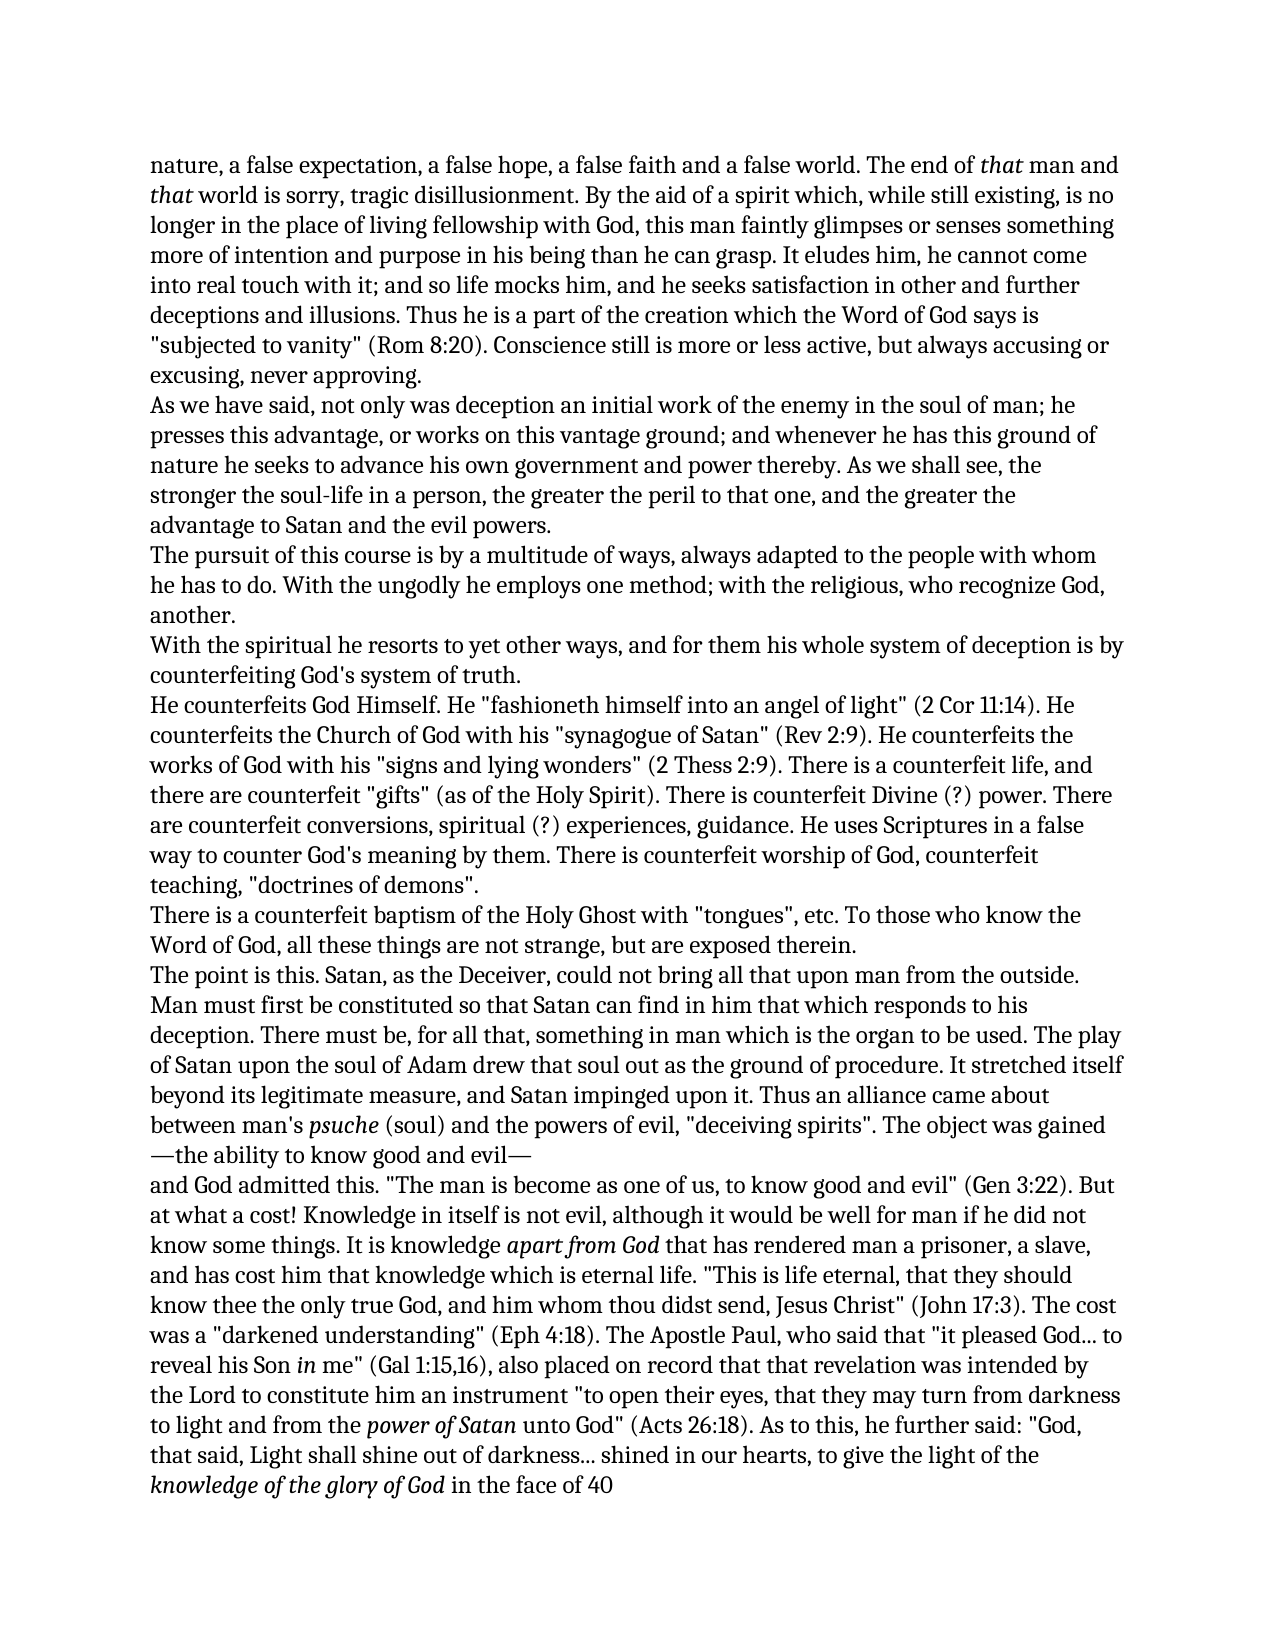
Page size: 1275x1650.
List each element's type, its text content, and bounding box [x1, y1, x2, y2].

text As we have said, not only was deception an initial work of the enemy in the soul of man; he presses this advantage, or works on this vantage ground; and whenever he has this ground of nature he seeks to advance his own government and power thereby. As we shall see, the stronger the soul-life in a person, the greater the peril to that one, and the greater the advantage to Satan and the evil powers. [150, 390, 1125, 540]
text and God admitted this. "The man is become as one of us, to know good and evil" (Gen 3:22). But at what a cost! Knowledge in itself is not evil, although it would be well for man if he did not know some things. It is knowledge apart from God that has rendered man a prisoner, a slave, and has cost him that knowledge which is eternal life. "This is life eternal, that they should know thee the only true God, and him whom thou didst send, Jesus Christ" (John 17:3). The cost was a "darkened understanding" (Eph 4:18). The Apostle Paul, who said that "it pleased God... to reveal his Son in me" (Gal 1:15,16), also placed on record that that revelation was intended by the Lord to constitute him an instrument "to open their eyes, that they may turn from darkness to light and from the power of Satan unto God" (Acts 26:18). As to this, he further said: "God, that said, Light shall shine out of darkness... shined in our hearts, to give the light of the knowledge of the glory of God in the face of 40 [150, 1170, 1125, 1500]
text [150, 150, 1125, 390]
text There is a counterfeit baptism of the Holy Ghost with "tongues", etc. To those who know the Word of God, all these things are not strange, but are exposed therein. [150, 900, 1125, 960]
text The point is this. Satan, as the Deceiver, could not bring all that upon man from the outside. Man must first be constituted so that Satan can find in him that which responds to his deception. There must be, for all that, something in man which is the organ to be used. The play of Satan upon the soul of Adam drew that soul out as the ground of procedure. It stretched itself beyond its legitimate measure, and Satan impinged upon it. Thus an alliance came about between man's psuche (soul) and the powers of evil, "deceiving spirits". The object was gained—the ability to know good and evil— [150, 960, 1125, 1170]
text With the spiritual he resorts to yet other ways, and for them his whole system of deception is by counterfeiting God's system of truth. [150, 630, 1125, 690]
text He counterfeits God Himself. He "fashioneth himself into an angel of light" (2 Cor 11:14). He counterfeits the Church of God with his "synagogue of Satan" (Rev 2:9). He counterfeits the works of God with his "signs and lying wonders" (2 Thess 2:9). There is a counterfeit life, and there are counterfeit "gifts" (as of the Holy Spirit). There is counterfeit Divine (?) power. There are counterfeit conversions, spiritual (?) experiences, guidance. He uses Scriptures in a false way to counter God's meaning by them. There is counterfeit worship of God, counterfeit teaching, "doctrines of demons". [150, 690, 1125, 900]
text The pursuit of this course is by a multitude of ways, always adapted to the people with whom he has to do. With the ungodly he employs one method; with the religious, who recognize God, another. [150, 540, 1125, 630]
